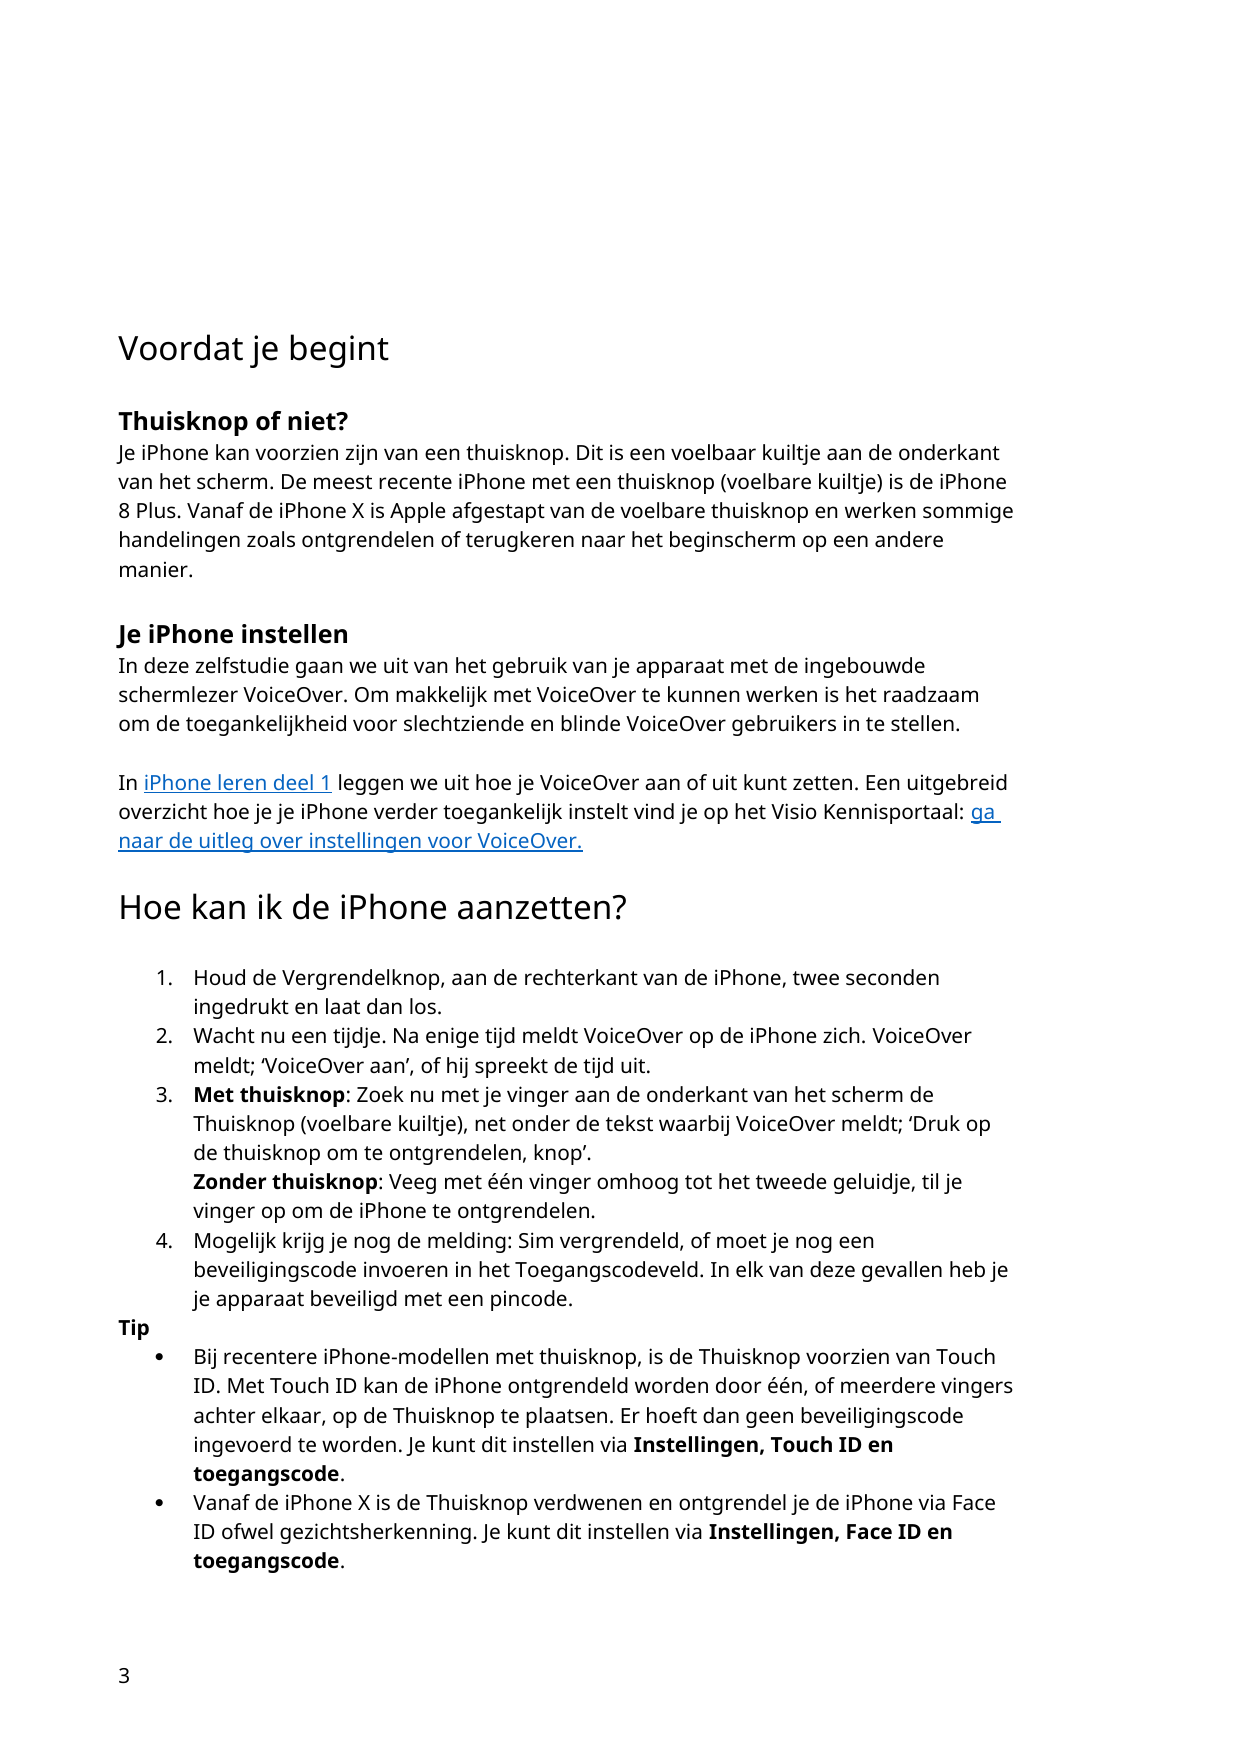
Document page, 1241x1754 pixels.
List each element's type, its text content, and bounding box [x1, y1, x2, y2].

list Zonder thuisknop: Veeg met één vinger omhoog tot het tweede geluidje, til je vinger op om de iPhone te ontgrendelen. [193, 1167, 1016, 1225]
list Bij recentere iPhone-modellen met thuisknop, is de Thuisknop voorzien van Touch ID. Met Touch ID kan de iPhone ontgrendeld worden door één, of meerdere vingers achter elkaar, op de Thuisknop te plaatsen. Er hoeft dan geen beveiligingscode ingevoerd te worden. Je kunt dit instellen via Instellingen, Touch ID en toegangscode. [156, 1342, 1016, 1488]
list Met thuisknop: Zoek nu met je vinger aan de onderkant van het scherm de Thuisknop (voelbare kuiltje), net onder de tekst waarbij VoiceOver meldt; ‘Druk op de thuisknop om te ontgrendelen, knop’. [156, 1079, 1016, 1167]
text In iPhone leren deel 1 leggen we uit hoe je VoiceOver aan of uit kunt zetten. Een uitgebreid overzicht hoe je je iPhone verder toegankelijk instelt vind je op het Visio Kennisportaal: ga naar de uitleg over instellingen voor VoiceOver. [118, 767, 1016, 855]
list Vanaf de iPhone X is de Thuisknop verdwenen en ontgrendel je de iPhone via Face ID ofwel gezichtsherkenning. Je kunt dit instellen via Instellingen, Face ID en toegangscode. [156, 1488, 1016, 1575]
text In deze zelfstudie gaan we uit van het gebruik van je apparaat met de ingebouwde schermlezer VoiceOver. Om makkelijk met VoiceOver te kunnen werken is het raadzaam om de toegankelijkheid voor slechtziende en blinde VoiceOver gebruikers in te stellen. [118, 651, 1016, 738]
subtitle Hoe kan ik de iPhone aanzetten? [118, 884, 1016, 929]
list Houd de Vergrendelknop, aan de rechterkant van de iPhone, twee seconden ingedrukt en laat dan los. [156, 963, 1016, 1021]
list Wacht nu een tijdje. Na enige tijd meldt VoiceOver op de iPhone zich. VoiceOver meldt; ‘VoiceOver aan’, of hij spreekt de tijd uit. [156, 1021, 1016, 1079]
subtitle Je iPhone instellen [118, 616, 1016, 651]
text Je iPhone kan voorzien zijn van een thuisknop. Dit is een voelbaar kuiltje aan de onderkant van het scherm. De meest recente iPhone met een thuisknop (voelbare kuiltje) is de iPhone 8 Plus. Vanaf de iPhone X is Apple afgestapt van de voelbare thuisknop en werken sommige handelingen zoals ontgrendelen of terugkeren naar het beginscherm op een andere manier. [118, 437, 1016, 583]
list Mogelijk krijg je nog de melding: Sim vergrendeld, of moet je nog een beveiligingscode invoeren in het Toegangscodeveld. In elk van deze gevallen heb je je apparaat beveiligd met een pincode. [156, 1225, 1016, 1313]
subtitle Thuisknop of niet? [118, 403, 1016, 437]
subtitle Voordat je begint [118, 324, 1016, 370]
text Tip [118, 1313, 1016, 1342]
